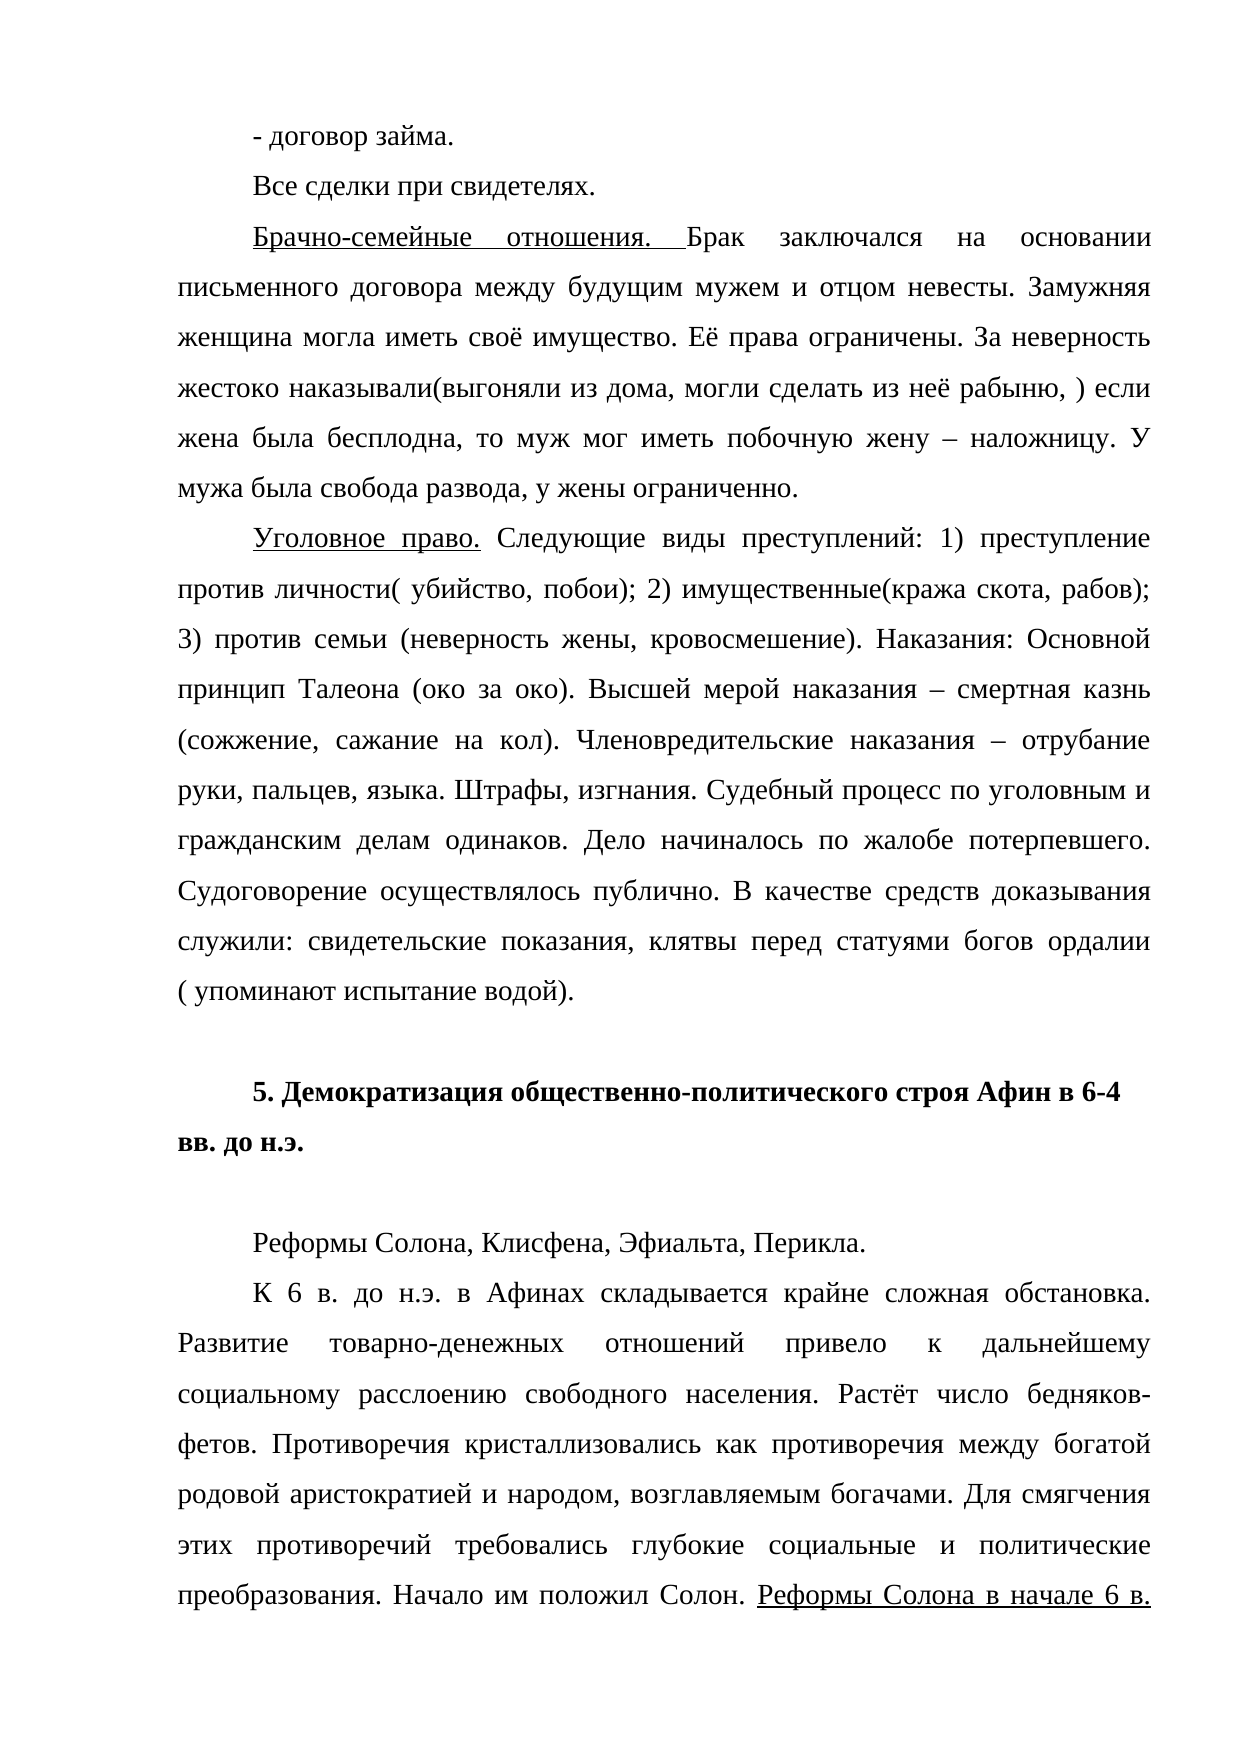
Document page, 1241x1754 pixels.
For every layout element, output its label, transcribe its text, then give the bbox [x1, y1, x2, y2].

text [177, 1275, 1152, 1611]
text - договор займа. [177, 118, 1152, 152]
text 5. Демократизация общественно-политического строя Афин в 6-4 вв. до н.э. [177, 1074, 1152, 1158]
text Реформы Солона, Клисфена, Эфиальта, Перикла. [177, 1225, 1152, 1258]
text Уголовное право. Следующие виды преступлений: 1) преступление против личности( убийство, побои); 2) имущественные(кража скота, рабов); 3) против семьи (неверность жены, кровосмешение). Наказания: Основной принцип Талеона (око за око). Высшей мерой наказания – смертная казнь (сожжение, сажание на кол). Членовредительские наказания – отрубание руки, пальцев, языка. Штрафы, изгнания. Судебный процесс по уголовным и гражданским делам одинаков. Дело начиналось по жалобе потерпевшего. Судоговорение осуществлялось публично. В качестве средств доказывания служили: свидетельские показания, клятвы перед статуями богов ордалии ( упоминают испытание водой). [177, 521, 1152, 1007]
text Брачно-семейные отношения. Брак заключался на основании письменного договора между будущим мужем и отцом невесты. Замужняя женщина могла иметь своё имущество. Её права ограничены. За неверность жестоко наказывали(выгоняли из дома, могли сделать из неё рабыню, ) если жена была бесплодна, то муж мог иметь побочную жену – наложницу. У мужа была свобода развода, у жены ограниченно. [177, 219, 1152, 504]
text Все сделки при свидетелях. [177, 168, 1152, 202]
